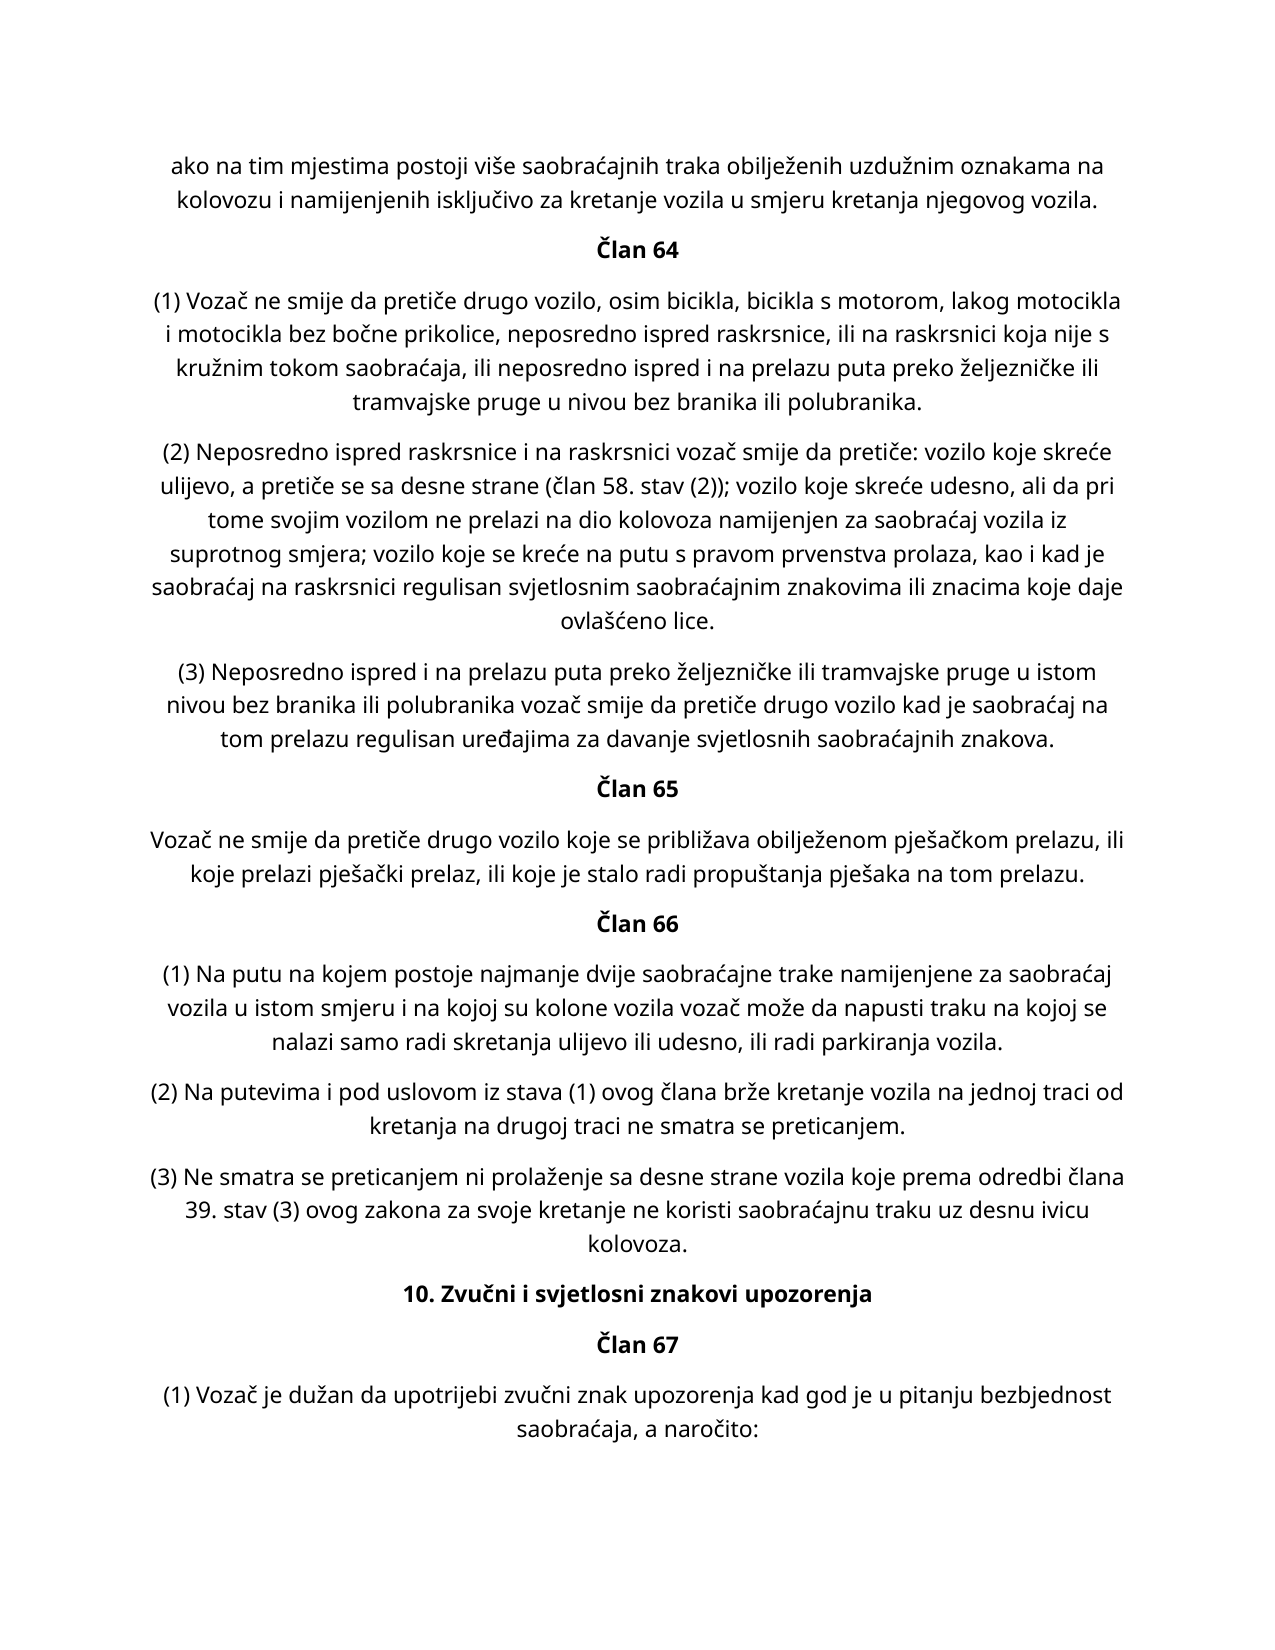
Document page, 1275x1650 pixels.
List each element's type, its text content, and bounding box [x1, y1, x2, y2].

text Član 65 [150, 773, 1125, 804]
text Član 67 [150, 1329, 1125, 1360]
text (1) Na putu na kojem postoje najmanje dvije saobraćajne trake namijenjene za saobraćaj vozila u istom smjeru i na kojoj su kolone vozila vozač može da napusti traku na kojoj se nalazi samo radi skretanja ulijevo ili udesno, ili radi parkiranja vozila. [150, 958, 1125, 1057]
text (3) Ne smatra se preticanjem ni prolaženje sa desne strane vozila koje prema odredbi člana 39. stav (3) ovog zakona za svoje kretanje ne koristi saobraćajnu traku uz desnu ivicu kolovoza. [150, 1160, 1125, 1259]
text Vozač ne smije da pretiče drugo vozilo koje se približava obilježenom pješačkom prelazu, ili koje prelazi pješački prelaz, ili koje je stalo radi propuštanja pješaka na tom prelazu. [150, 824, 1125, 889]
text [150, 150, 1125, 215]
text Član 66 [150, 908, 1125, 939]
text Član 64 [150, 234, 1125, 265]
text (3) Neposredno ispred i na prelazu puta preko željezničke ili tramvajske pruge u istom nivou bez branika ili polubranika vozač smije da pretiče drugo vozilo kad je saobraćaj na tom prelazu regulisan uređajima za davanje svjetlosnih saobraćajnih znakova. [150, 655, 1125, 754]
text (1) Vozač ne smije da pretiče drugo vozilo, osim bicikla, bicikla s motorom, lakog motocikla i motocikla bez bočne prikolice, neposredno ispred raskrsnice, ili na raskrsnici koja nije s kružnim tokom saobraćaja, ili neposredno ispred i na prelazu puta preko željezničke ili tramvajske pruge u nivou bez branika ili polubranika. [150, 284, 1125, 417]
text (1) Vozač je dužan da upotrijebi zvučni znak upozorenja kad god je u pitanju bezbjednost saobraćaja, a naročito: [150, 1379, 1125, 1444]
text 10. Zvučni i svjetlosni znakovi upozorenja [150, 1278, 1125, 1309]
text (2) Neposredno ispred raskrsnice i na raskrsnici vozač smije da pretiče: vozilo koje skreće ulijevo, a pretiče se sa desne strane (član 58. stav (2)); vozilo koje skreće udesno, ali da pri tome svojim vozilom ne prelazi na dio kolovoza namijenjen za saobraćaj vozila iz suprotnog smjera; vozilo koje se kreće na putu s pravom prvenstva prolaza, kao i kad je saobraćaj na raskrsnici regulisan svjetlosnim saobraćajnim znakovima ili znacima koje daje ovlašćeno lice. [150, 436, 1125, 636]
text (2) Na putevima i pod uslovom iz stava (1) ovog člana brže kretanje vozila na jednoj traci od kretanja na drugoj traci ne smatra se preticanjem. [150, 1076, 1125, 1141]
